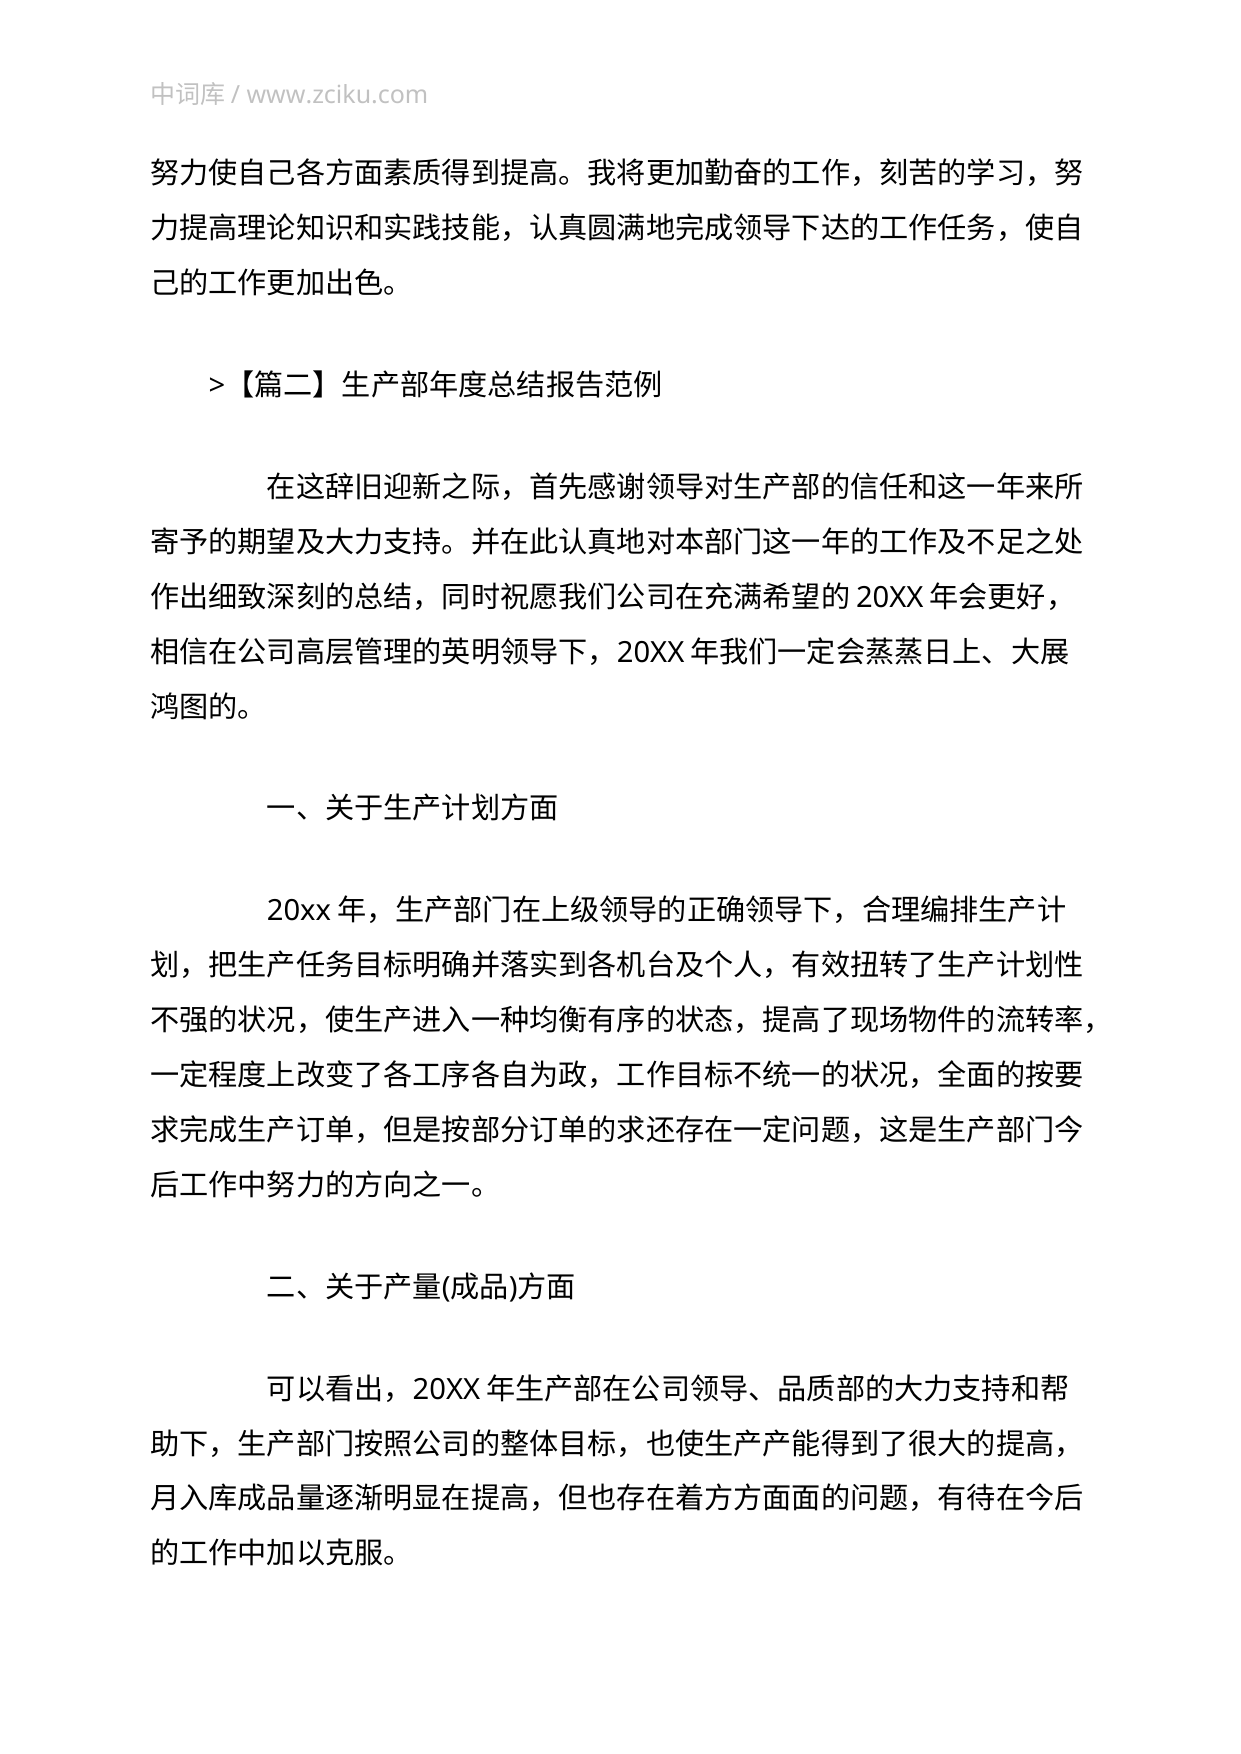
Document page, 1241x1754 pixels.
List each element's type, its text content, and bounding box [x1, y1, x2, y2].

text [150, 150, 1090, 302]
text 二、关于产量(成品)方面 [150, 1263, 1090, 1306]
text 20xx年，生产部门在上级领导的正确领导下，合理编排生产计划，把生产任务目标明确并落实到各机台及个人，有效扭转了生产计划性不强的状况，使生产进入一种均衡有序的状态，提高了现场物件的流转率，一定程度上改变了各工序各自为政，工作目标不统一的状况，全面的按要求完成生产订单，但是按部分订单的求还存在一定问题，这是生产部门今后工作中努力的方向之一。 [150, 887, 1090, 1204]
text 在这辞旧迎新之际，首先感谢领导对生产部的信任和这一年来所寄予的期望及大力支持。并在此认真地对本部门这一年的工作及不足之处作出细致深刻的总结，同时祝愿我们公司在充满希望的20XX年会更好，相信在公司高层管理的英明领导下，20XX年我们一定会蒸蒸日上、大展鸿图的。 [150, 463, 1090, 726]
text 一、关于生产计划方面 [150, 785, 1090, 827]
text 可以看出，20XX年生产部在公司领导、品质部的大力支持和帮助下，生产部门按照公司的整体目标，也使生产产能得到了很大的提高，月入库成品量逐渐明显在提高，但也存在着方方面面的问题，有待在今后的工作中加以克服。 [150, 1365, 1090, 1572]
text >【篇二】生产部年度总结报告范例 [150, 362, 1090, 404]
